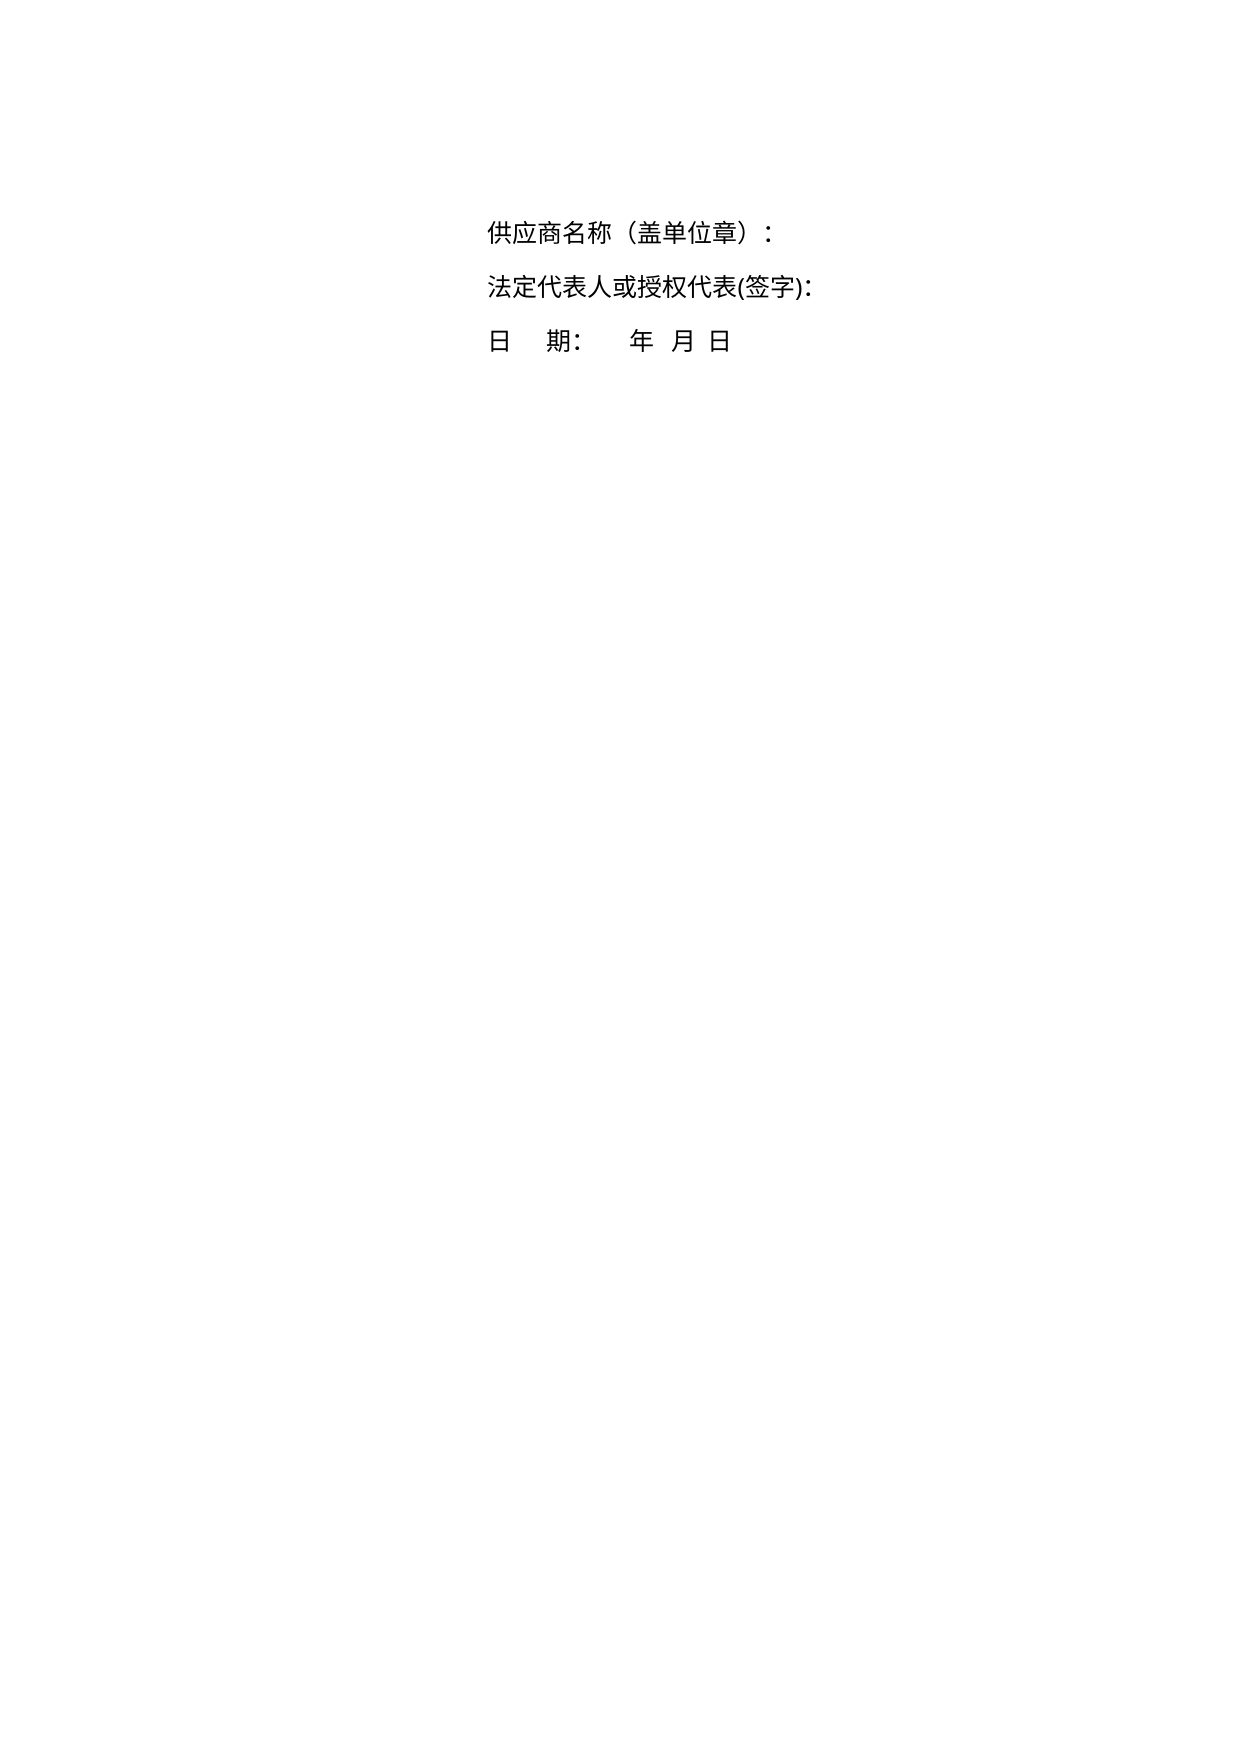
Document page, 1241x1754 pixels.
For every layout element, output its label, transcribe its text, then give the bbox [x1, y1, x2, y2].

text 法定代表人或授权代表(签字)： [187, 267, 1053, 304]
text 供应商名称（盖单位章）： [187, 213, 1053, 249]
text 日 期： 年 月 日 [187, 322, 1053, 358]
